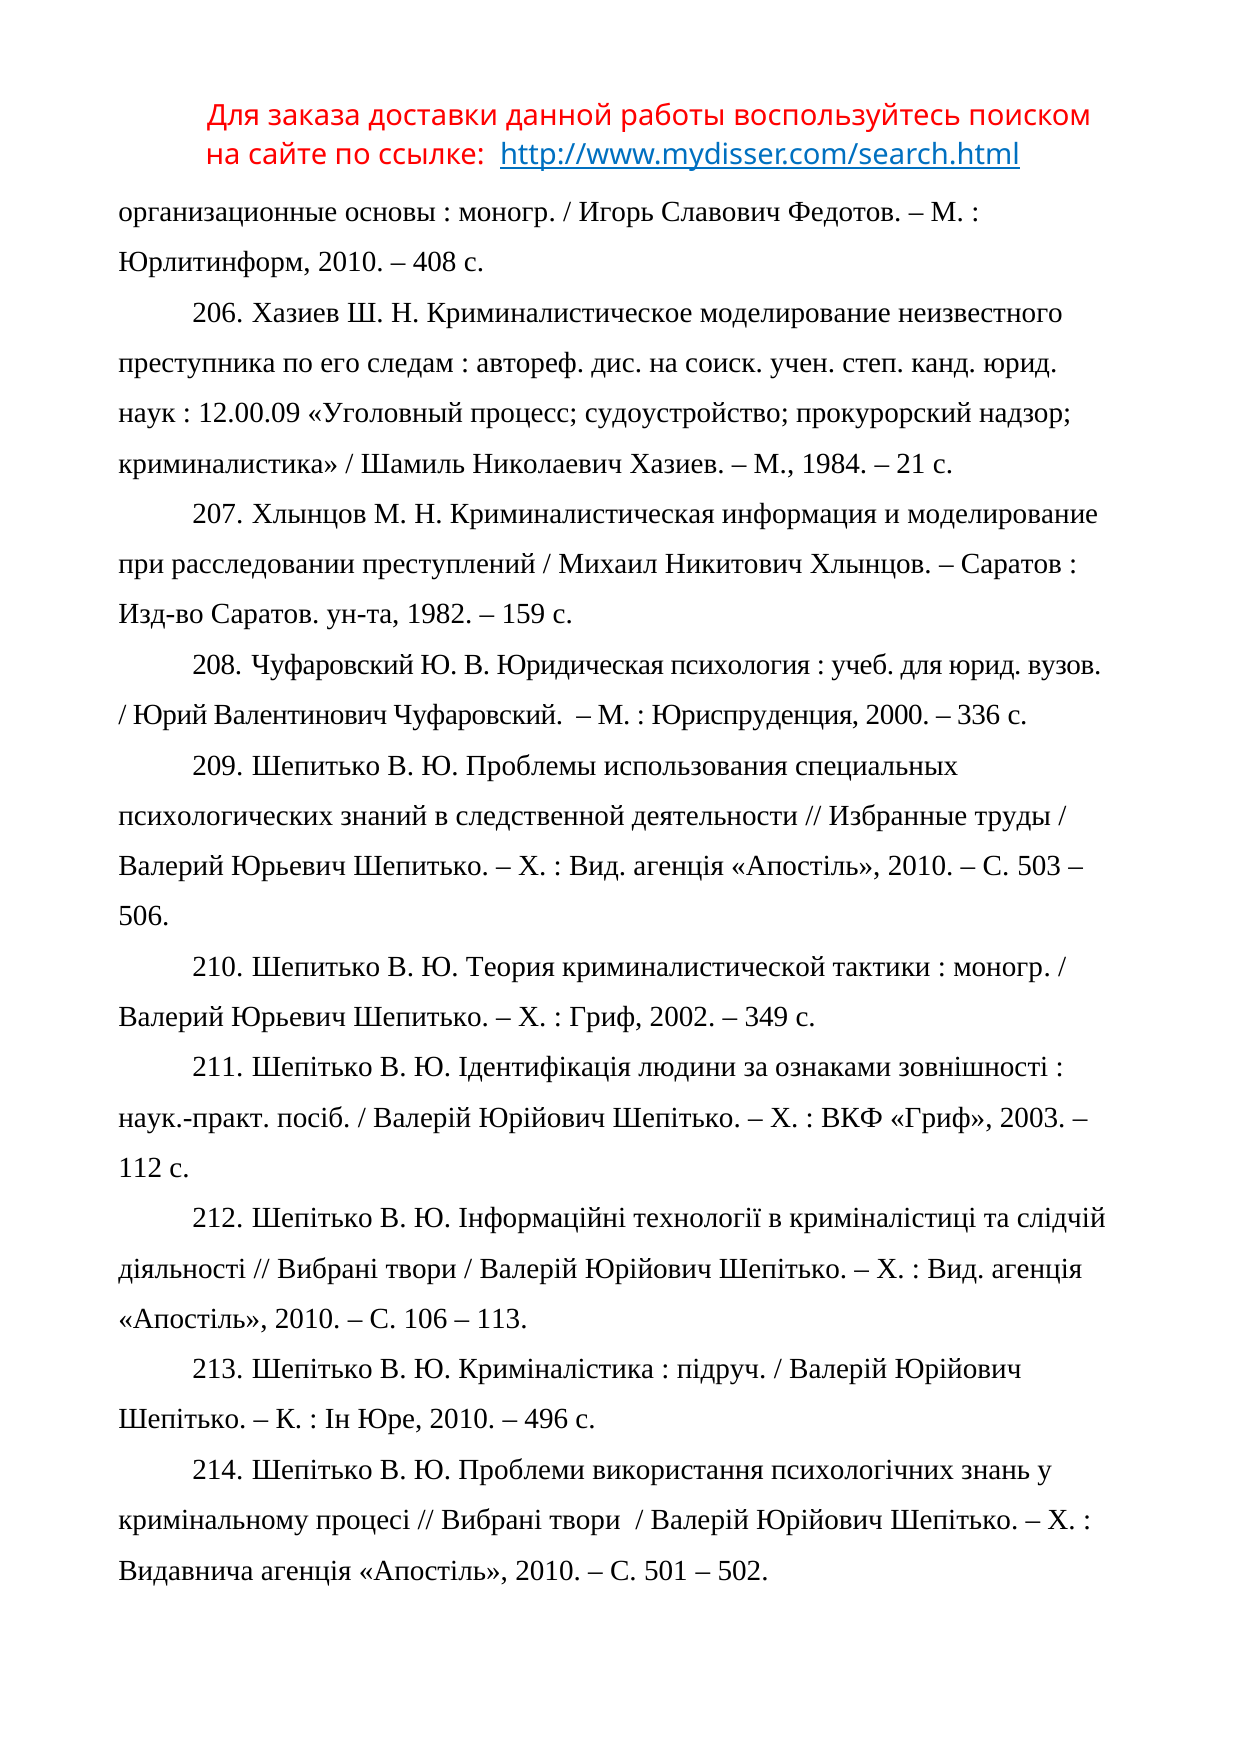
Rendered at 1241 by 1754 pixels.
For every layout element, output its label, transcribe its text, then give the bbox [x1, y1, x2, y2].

list Хлынцов М. Н. Криминалистическая информация и моделирование при расследовании преступлений / Михаил Никитович Хлынцов. – Саратов : Изд-во Саратов. ун-та, 1982. – 159 с. [118, 496, 1107, 630]
list Хазиев Ш. Н. Криминалистическое моделирование неизвестного преступника по его следам : автореф. дис. на соиск. учен. степ. канд. юрид. наук : 12.00.09 «Уголовный процесс; судоустройство; прокурорский надзор; криминалистика» / Шамиль Николаевич Хазиев. – М., 1984. – 21 с. [118, 295, 1107, 479]
list Шепітько В. Ю. Ідентифікація людини за ознаками зовнішності : наук.-практ. посіб. / Валерій Юрійович Шепітько. – Х. : ВКФ «Гриф», 2003. – 112 с. [118, 1049, 1107, 1184]
list Шепітько В. Ю. Інформаційні технології в криміналістиці та слідчій діяльності // Вибрані твори / Валерій Юрійович Шепітько. – Х. : Вид. агенція «Апостіль», 2010. – С. 106 – 113. [118, 1200, 1107, 1334]
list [118, 194, 1107, 278]
list Шепитько В. Ю. Теория криминалистической тактики : моногр. / Валерий Юрьевич Шепитько. – Х. : Гриф, 2002. – 349 с. [118, 949, 1107, 1033]
list Шепитько В. Ю. Проблемы использования специальных психологических знаний в следственной деятельности // Избранные труды / Валерий Юрьевич Шепитько. – Х. : Вид. агенція «Апостіль», 2010. – С. 503 –506. [118, 748, 1107, 932]
list Чуфаровский Ю. В. Юридическая психология : учеб. для юрид. вузов. / Юрий Валентинович Чуфаровский. – М. : Юриспруденция, 2000. – 336 с. [118, 647, 1107, 731]
list Шепітько В. Ю. Проблеми використання психологічних знань у кримінальному процесі // Вибрані твори / Валерій Юрійович Шепітько. – Х. : Видавнича агенція «Апостіль», 2010. – С. 501 – 502. [118, 1452, 1107, 1586]
list Шепітько В. Ю. Криміналістика : підруч. / Валерій Юрійович Шепітько. – К. : Ін Юре, 2010. – 496 с. [118, 1351, 1107, 1435]
